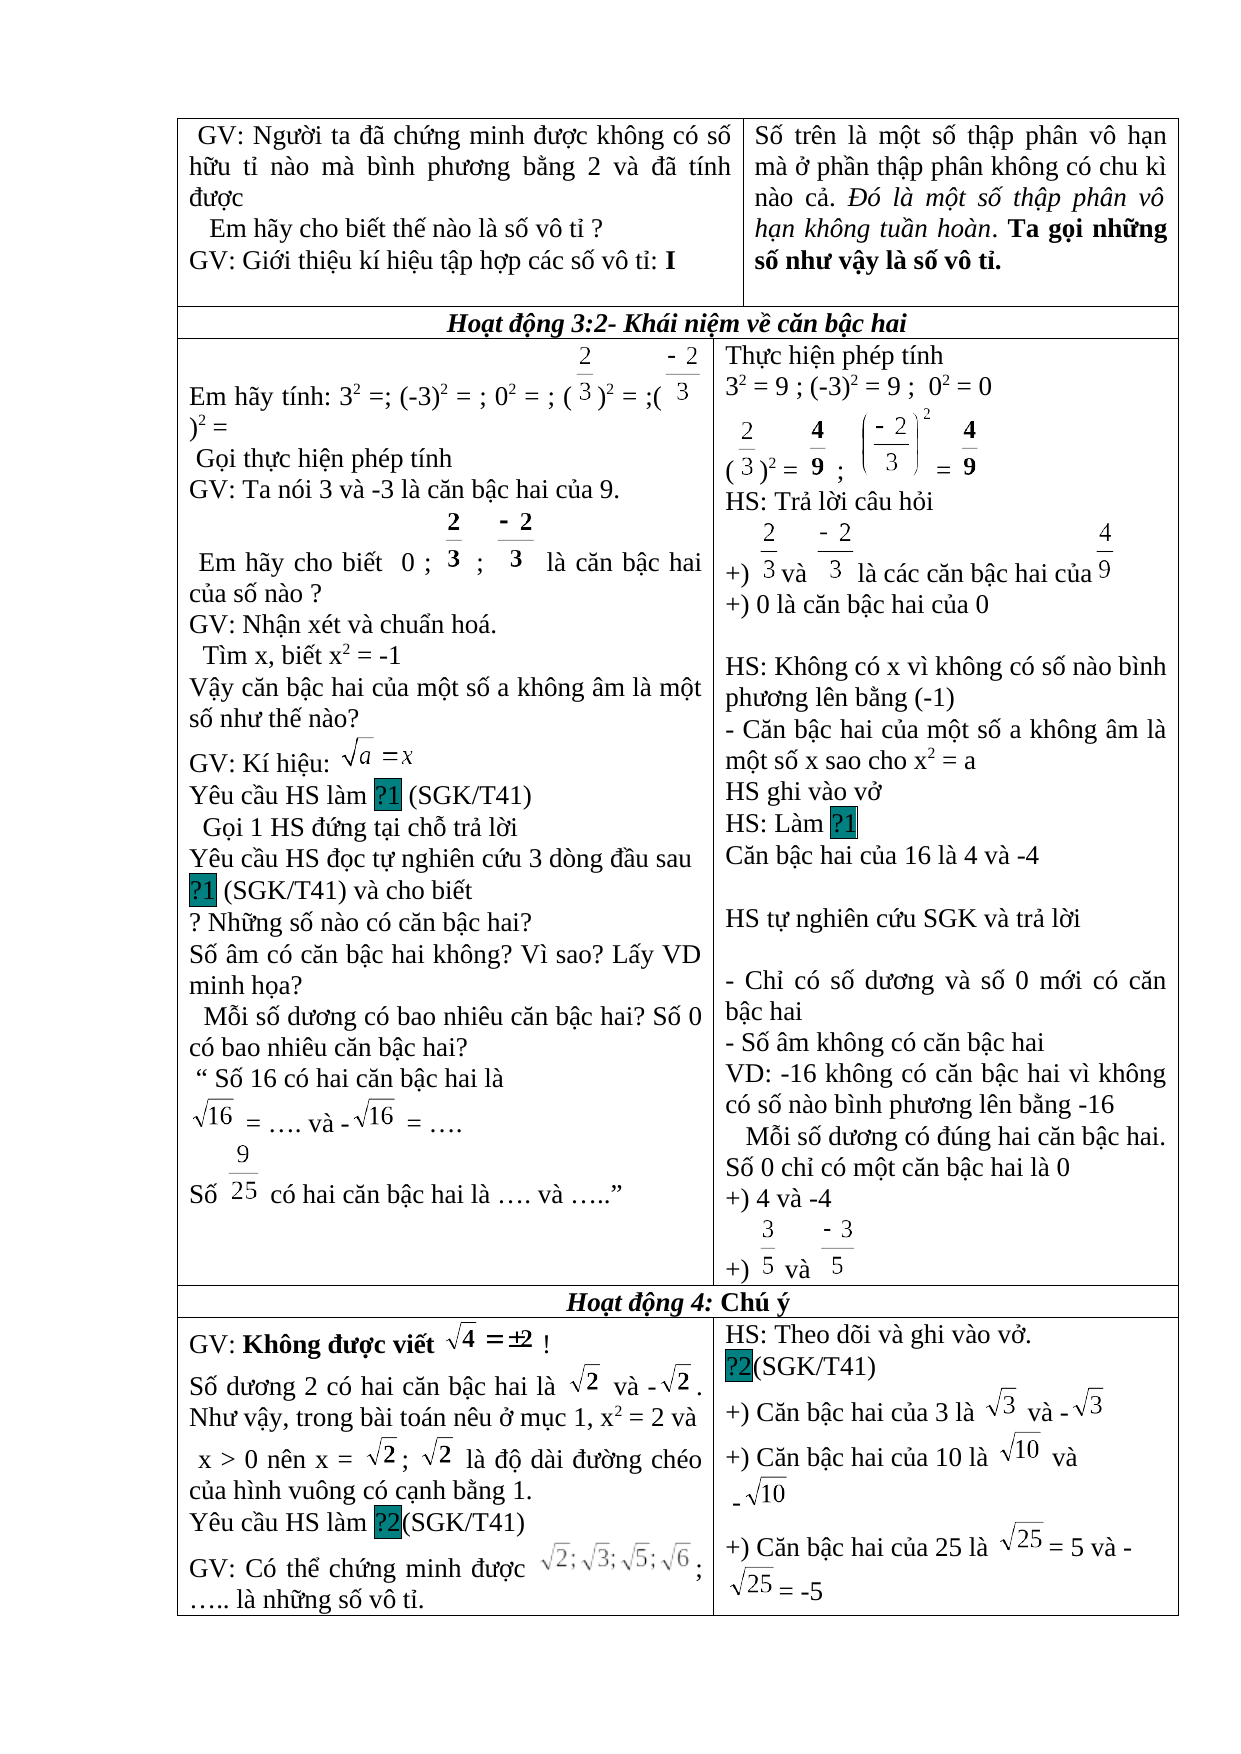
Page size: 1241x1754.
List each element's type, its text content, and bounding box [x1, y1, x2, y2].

table_cell Hoạt động 4: Chú ý [178, 1286, 1178, 1317]
table_cell Em hãy tính: 32 =; (-3)2 = ; 02 = ; ()2 = ;()2 = Gọi thực hiện phép tính GV: Ta nói 3 và -3 là căn bậc hai của 9. Em hãy cho biết 0 ; ; là căn bậc hai của số nào ? GV: Nhận xét và chuẩn hoá. Tìm x, biết x2 = -1 Vậy căn bậc hai của một số a không âm là một số như thế nào? GV: Kí hiệu: Yêu cầu HS làm ?1 (SGK/T41) Gọi 1 HS đứng tại chỗ trả lời Yêu cầu HS đọc tự nghiên cứu 3 dòng đầu sau ?1 (SGK/T41) và cho biết ? Những số nào có căn bậc hai? Số âm có căn bậc hai không? Vì sao? Lấy VD minh họa? Mỗi số dương có bao nhiêu căn bậc hai? Số 0 có bao nhiêu căn bậc hai? “ Số 16 có hai căn bậc hai là = …. và - = …. Số có hai căn bậc hai là …. và …..” [178, 339, 713, 1284]
table_cell Thực hiện phép tính 32 = 9 ; (-3)2 = 9 ; 02 = 0 ()2 = ; = HS: Trả lời câu hỏi +) và là các căn bậc hai của +) 0 là căn bậc hai của 0 HS: Không có x vì không có số nào bình phương lên bằng (-1) - Căn bậc hai của một số a không âm là một số x sao cho x2 = a HS ghi vào vở HS: Làm ?1 Căn bậc hai của 16 là 4 và -4 HS tự nghiên cứu SGK và trả lời - Chỉ có số dương và số 0 mới có căn bậc hai - Số âm không có căn bậc hai VD: -16 không có căn bậc hai vì không có số nào bình phương lên bằng -16 Mỗi số dương có đúng hai căn bậc hai. Số 0 chỉ có một căn bậc hai là 0 +) 4 và -4 +) và [714, 339, 1178, 1284]
table_cell Hoạt động 3:2- Khái niệm về căn bậc hai [178, 307, 1178, 338]
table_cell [744, 119, 1178, 306]
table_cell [178, 119, 743, 306]
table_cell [714, 1318, 1178, 1615]
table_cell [178, 1318, 713, 1615]
